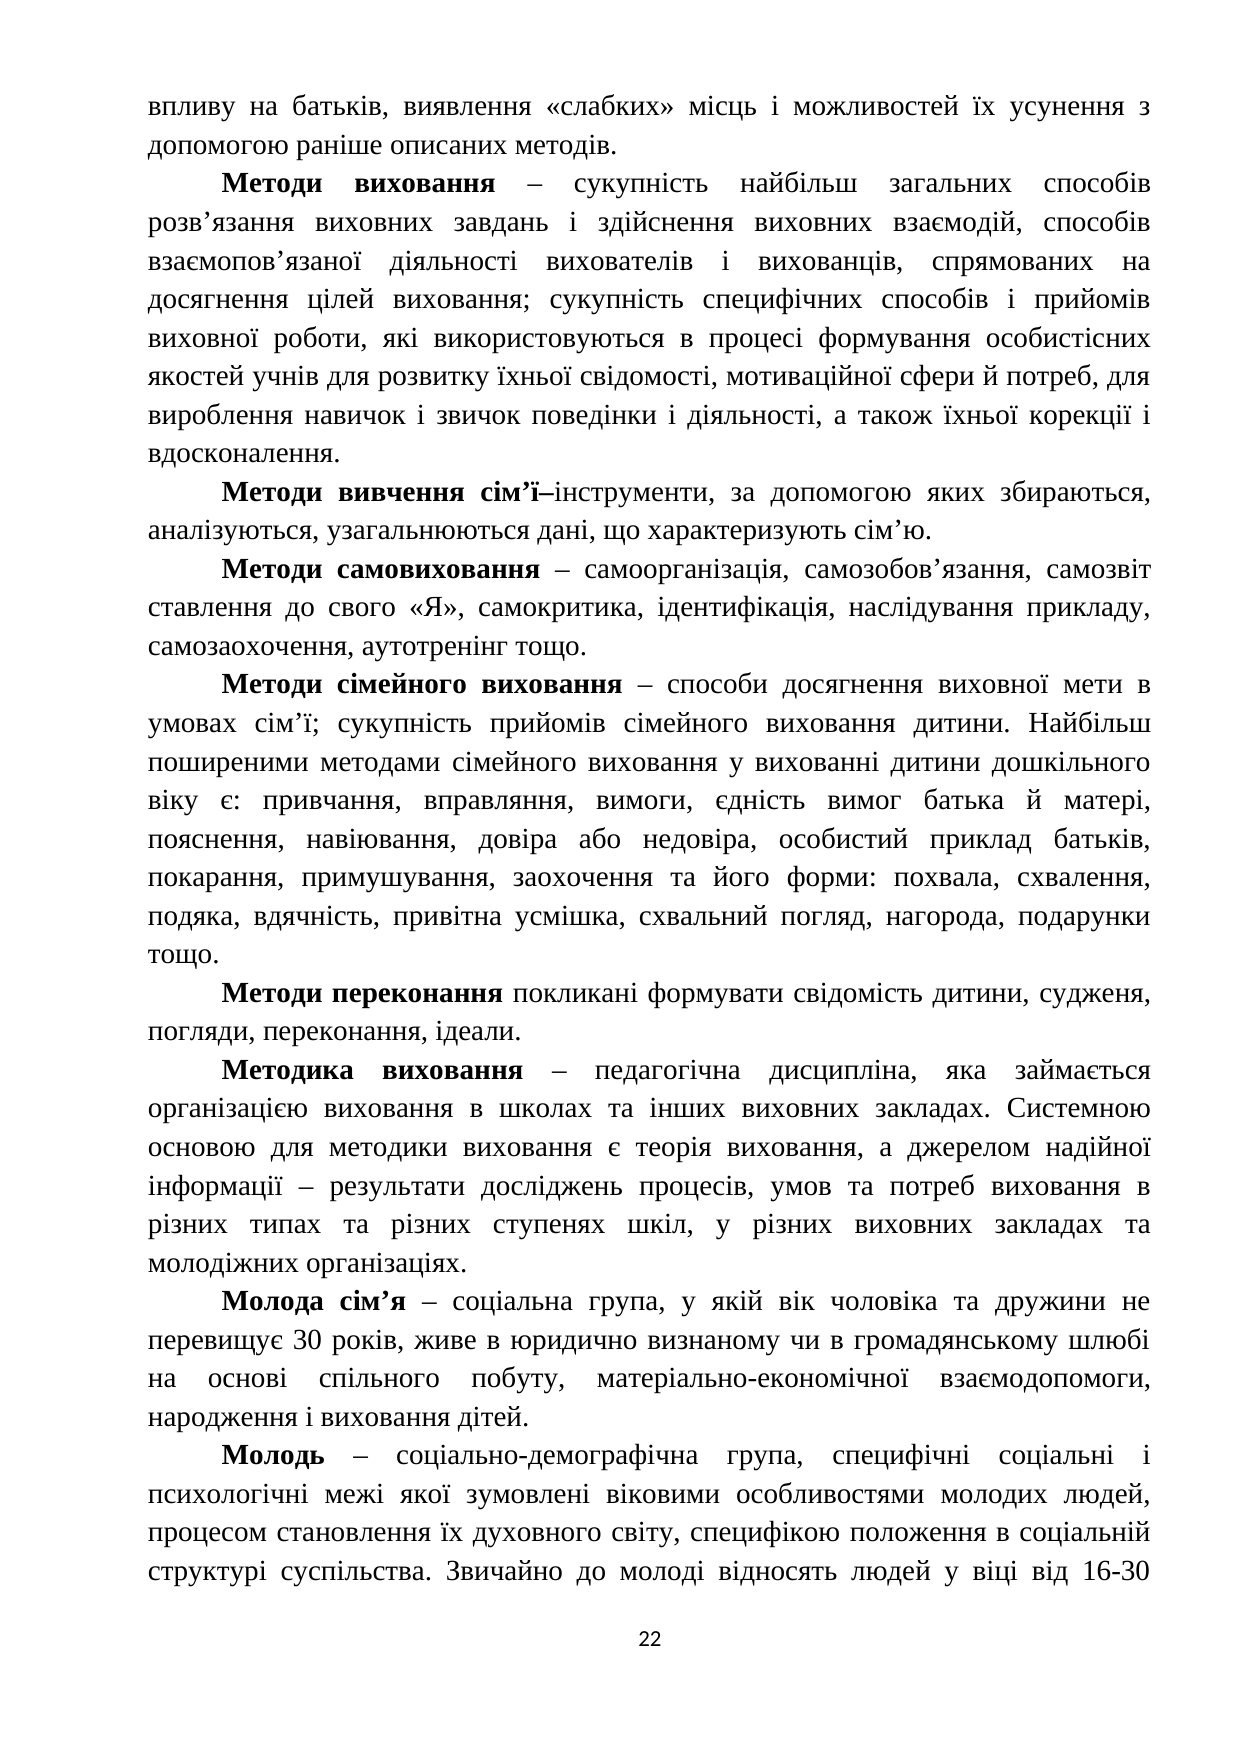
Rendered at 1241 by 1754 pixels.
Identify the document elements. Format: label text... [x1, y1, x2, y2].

text Методи виховання – сукупність найбільш загальних способів розв’язання виховних завдань і здійснення виховних взаємодій, способів взаємопов’язаної діяльності вихователів і вихованців, спрямованих на досягнення цілей виховання; сукупність специфічних способів і прийомів виховної роботи, які використовуються в процесі формування особистісних якостей учнів для розвитку їхньої свідомості, мотиваційної сфери й потреб, для вироблення навичок і звичок поведінки і діяльності, а також їхньої корекції і вдосконалення. [148, 166, 1152, 469]
text Методи самовиховання – самоорганізація, самозобов’язання, самозвіт ставлення до свого «Я», самокритика, ідентифікація, наслідування прикладу, самозаохочення, аутотренінг тощо. [148, 551, 1152, 662]
text Методи вивчення сім’ї–інструменти, за допомогою яких збираються, аналізуються, узагальнюються дані, що характеризують сім’ю. [148, 474, 1152, 546]
text Молода сім’я – соціальна група, у якій вік чоловіка та дружини не перевищує 30 років, живе в юридично визнаному чи в громадянському шлюбі на основі спільного побуту, матеріально-економічної взаємодопомоги, народження і виховання дітей. [148, 1283, 1152, 1432]
text Методика виховання – педагогічна дисципліна, яка займається організацією виховання в школах та інших виховних закладах. Системною основою для методики виховання є теорія виховання, а джерелом надійної інформації – результати досліджень процесів, умов та потреб виховання в різних типах та різних ступенях шкіл, у різних виховних закладах та молодіжних організаціях. [148, 1052, 1152, 1278]
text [148, 1437, 1152, 1587]
text Методи переконання покликані формувати свідомість дитини, судженя, погляди, переконання, ідеали. [148, 975, 1152, 1047]
text Методи сімейного виховання – способи досягнення виховної мети в умовах сім’ї; сукупність прийомів сімейного виховання дитини. Найбільш поширеними методами сімейного виховання у вихованні дитини дошкільного віку є: привчання, вправляння, вимоги, єдність вимог батька й матері, пояснення, навіювання, довіра або недовіра, особистий приклад батьків, покарання, примушування, заохочення та його форми: похвала, схвалення, подяка, вдячність, привітна усмішка, схвальний погляд, нагорода, подарунки тощо. [148, 667, 1152, 970]
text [148, 88, 1152, 161]
